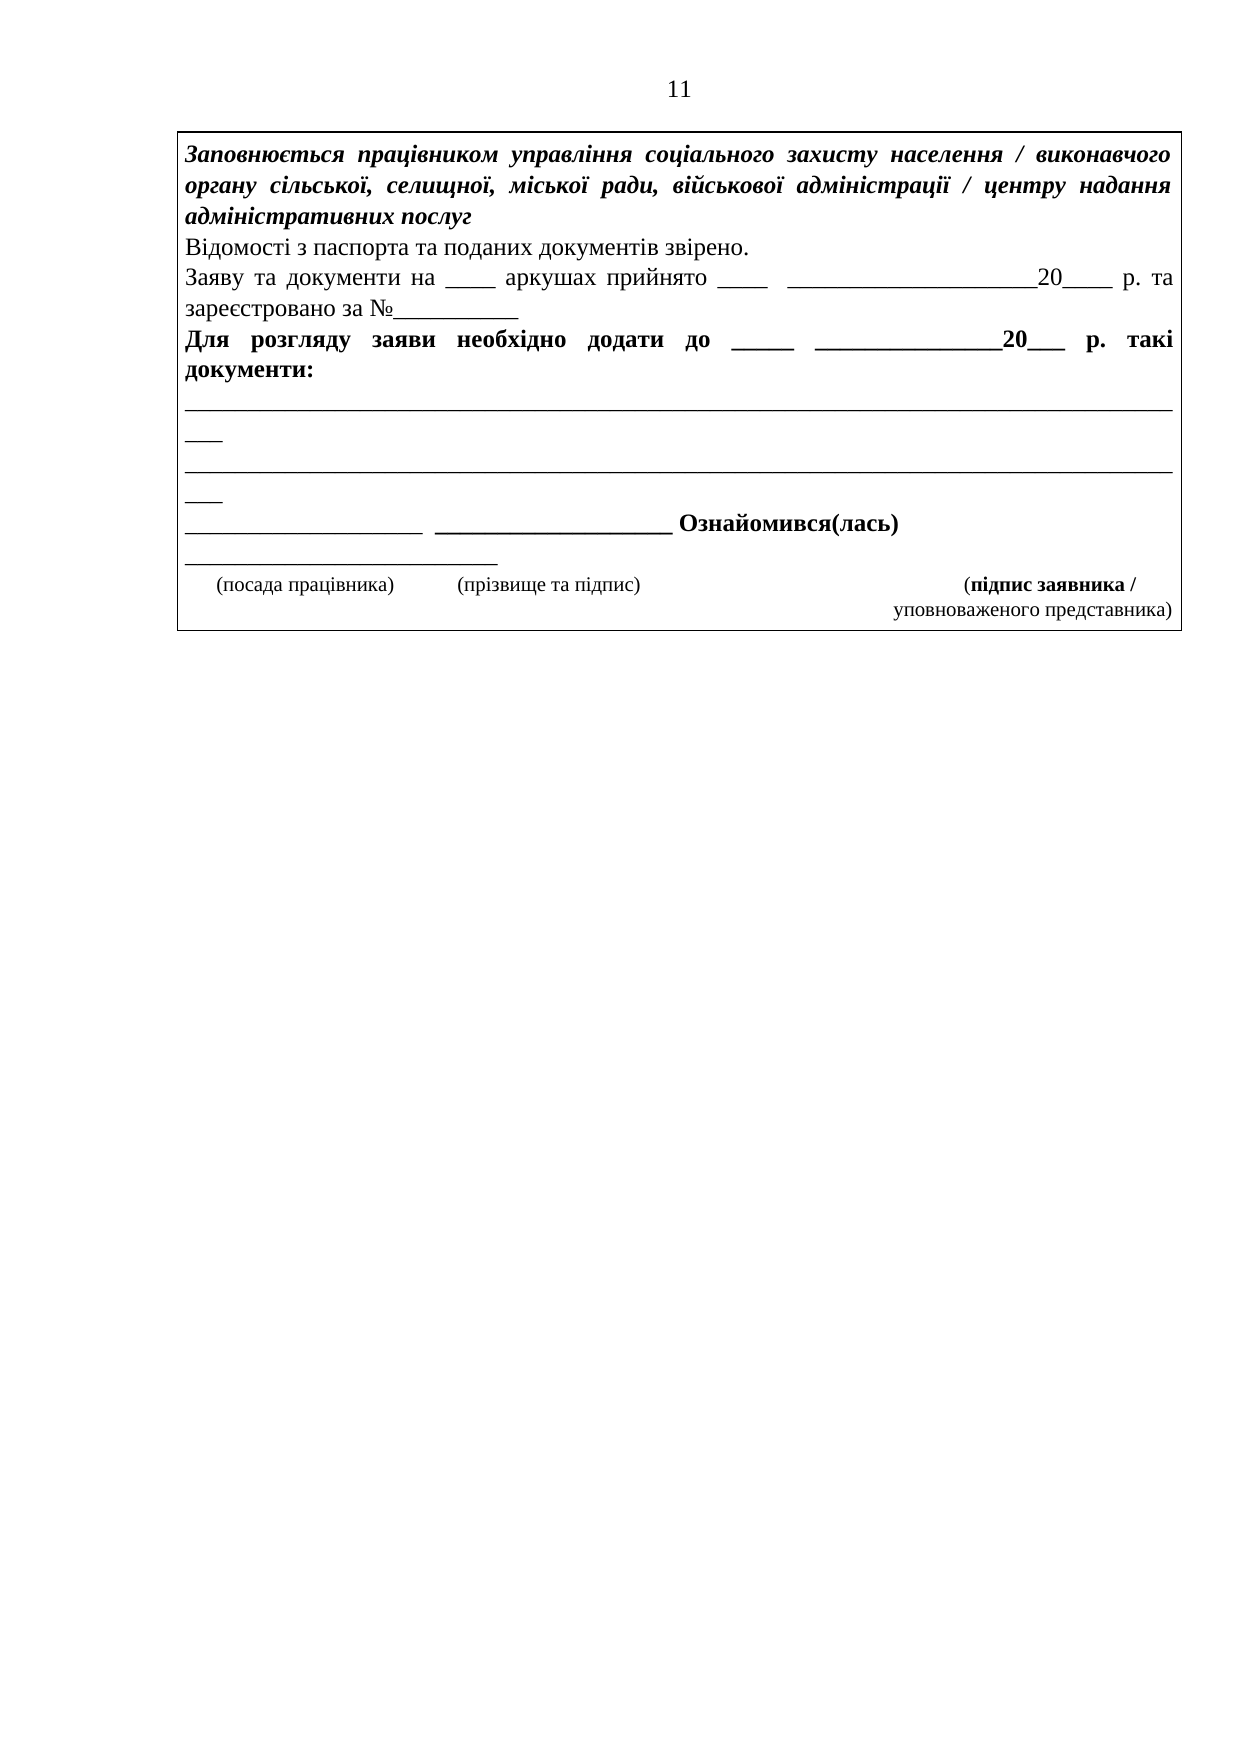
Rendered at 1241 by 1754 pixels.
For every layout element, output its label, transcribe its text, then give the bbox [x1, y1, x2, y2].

table_header Заповнюється працівником управління соціального захисту населення / виконавчого органу сільської, селищної, міської ради, військової адміністрації / центру надання адміністративних послуг Відомості з паспорта та поданих документів звірено. Заяву та документи на ____ аркушах прийнято ____ ____________________20____ р. та зареєстровано за №__________ Для розгляду заяви необхідно додати до _____ _______________20___ р. такі документи: __________________________________________________________________________________ __________________________________________________________________________________ ___________________ ___________________ Ознайомився(лась) _________________________ (посада працівника) (прізвище та підпис) (підпис заявника / уповноваженого представника) [178, 133, 1181, 629]
